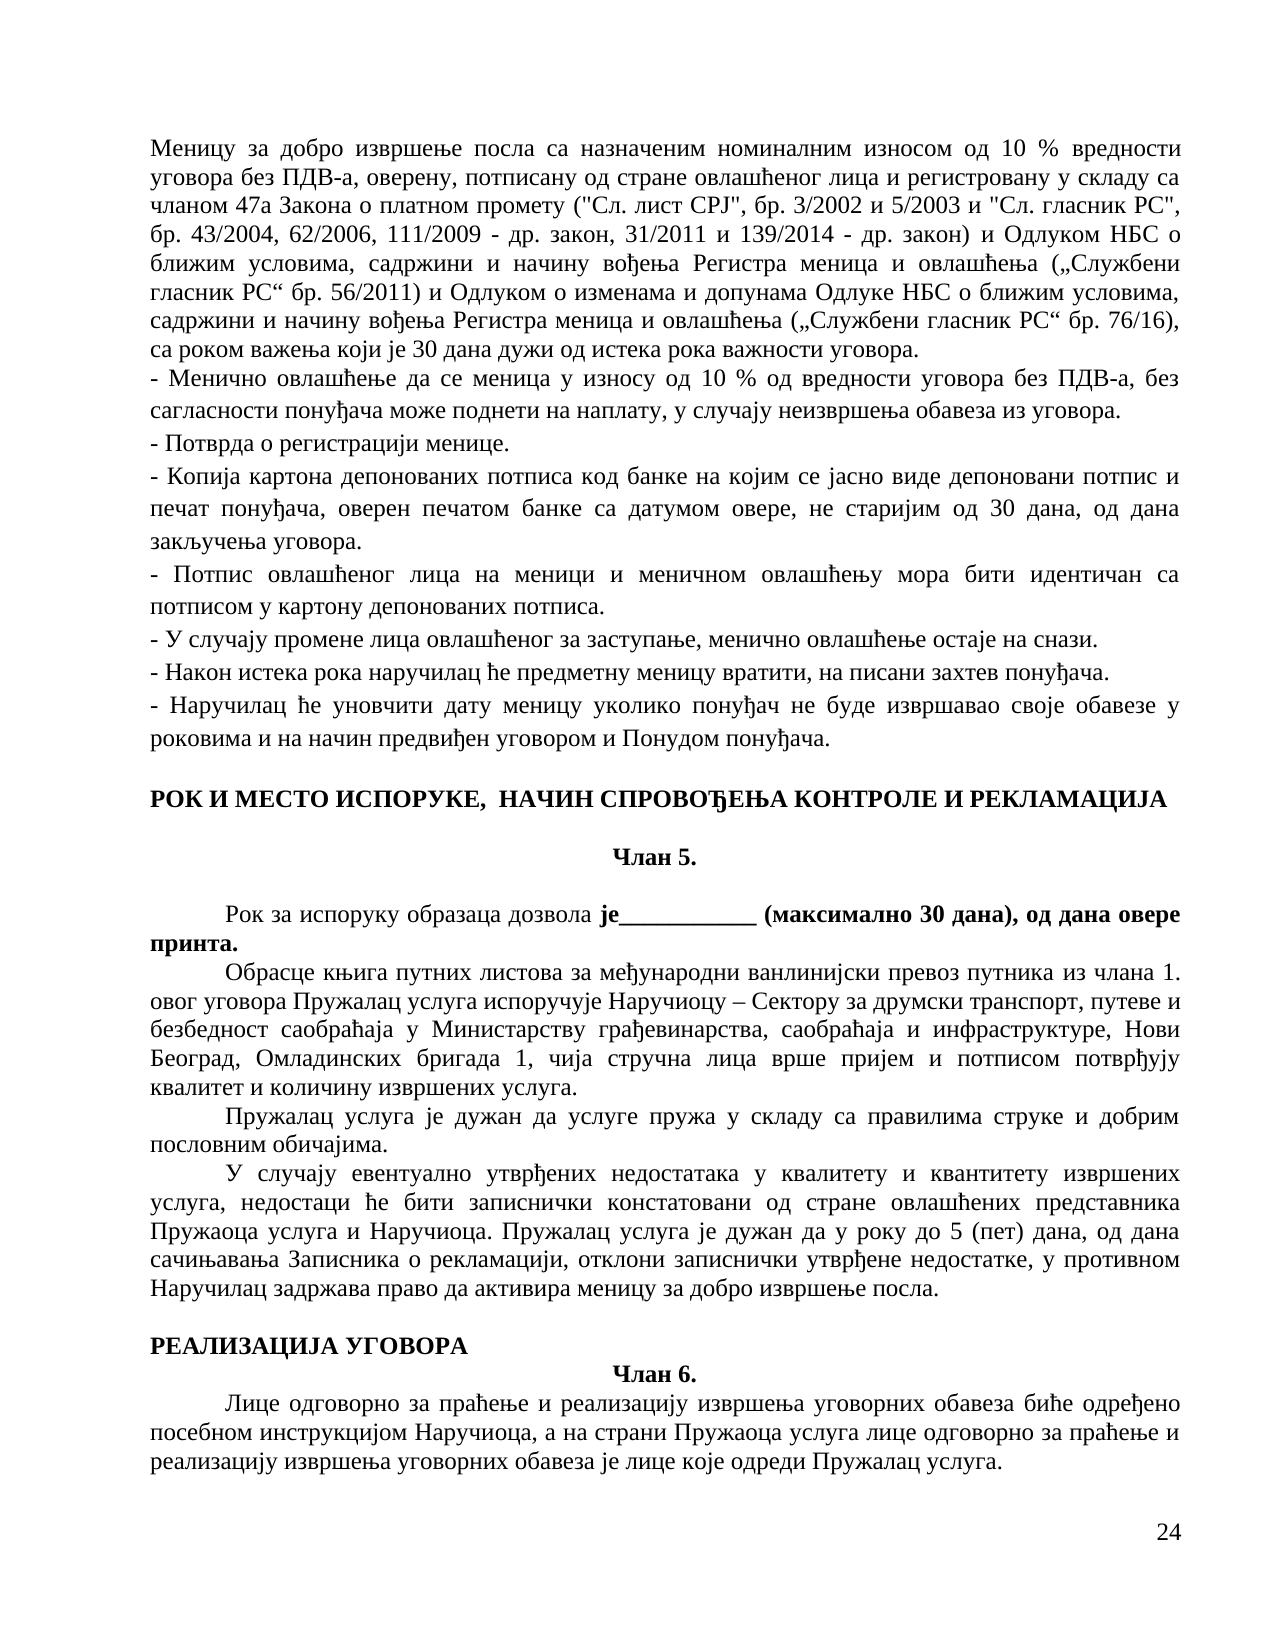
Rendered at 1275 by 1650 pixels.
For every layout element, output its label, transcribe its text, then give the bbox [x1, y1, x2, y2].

text Меницу за добро извршење посла са назначеним номиналним износом од 10 % вредности уговора без ПДВ-а, оверену, потписану од стране овлашћеног лица и регистровану у складу са чланом 47а Закона о платном промету ("Сл. лист СРЈ", бр. 3/2002 и 5/2003 и "Сл. гласник РС", бр. 43/2004, 62/2006, 111/2009 - др. закон, 31/2011 и 139/2014 - др. закон) и Одлуком НБС о ближим условима, садржини и начину вођења Регистра меница и овлашћења („Службени гласник РС“ бр. 56/2011) и Одлуком о изменама и допунама Одлуке НБС о ближим условима, садржини и начину вођења Регистра меница и овлашћења („Службени гласник РС“ бр. 76/16), са роком важења који је 30 дана дужи од истека рока важности уговора. [150, 133, 1181, 363]
text Рок за испоруку образаца дозвола је___________ (максимално 30 дана), од дана овере принта. [150, 899, 1181, 957]
text - Наручилац ће уновчити дату меницу уколико понуђач не буде извршавао своје обавезе у роковима и на начин предвиђен уговором и Понудом понуђача. [150, 690, 1181, 751]
text Пружалац услуга је дужан да услуге пружа у складу са правилима струке и добрим пословним обичајима. [150, 1101, 1181, 1158]
text У случају евентуално утврђених недостатака у квалитету и квантитету извршених услуга, недостаци ће бити записнички констатовани од стране овлашћених представника Пружаоца услуга и Наручиоца. Пружалац услуга је дужан да у року до 5 (пет) дана, од дана сачињавања Записника о рекламацији, отклони записнички утврђене недостатке, у противном Наручилац задржава право да активира меницу за добро извршење посла. [150, 1158, 1181, 1302]
text - Менично овлашћење да се меница у износу од 10 % од вредности уговора без ПДВ-а, без сагласности понуђача може поднети на наплату, у случају неизвршења обавеза из уговора. [150, 363, 1181, 424]
text - Потврда о регистрацији менице. [150, 428, 1181, 457]
text Члан 5. [150, 842, 1181, 871]
text Члан 6. [150, 1359, 1181, 1388]
text РОК И МЕСТО ИСПОРУКЕ, НАЧИН СПРОВОЂЕЊА КОНТРОЛЕ И РЕКЛАМАЦИЈА [150, 784, 1181, 813]
text - Након истека рока наручилац ће предметну меницу вратити, на писани захтев понуђача. [150, 657, 1181, 686]
text - Потпис овлашћеног лица на меници и меничном овлашћењу мора бити идентичан са потписом у картону депонованих потписа. [150, 559, 1181, 620]
text Лице одговорно за праћење и реализацију извршења уговорних обавеза биће одређено посебном инструкцијом Наручиоца, а на страни Пружаоца услуга лице одговорно за праћење и реализацију извршења уговорних обавеза је лице које одреди Пружалац услуга. [150, 1388, 1181, 1474]
text РЕАЛИЗАЦИЈА УГОВОРА [150, 1331, 1181, 1359]
text - У случају промене лица овлашћеног за заступање, менично овлашћење остаје на снази. [150, 624, 1181, 653]
text Обрасце књига путних листова за међународни ванлинијски превоз путникa из члана 1. овог уговора Пружалац услуга испоручује Наручиоцу – Сектору за друмски транспорт, путеве и безбедност саобраћаја у Министарству грађевинарства, саобраћаја и инфраструктуре, Нови Београд, Омладинских бригада 1, чија стручна лица врше пријем и потписом потврђују квалитет и количину извршених услуга. [150, 957, 1181, 1101]
text - Копија картона депонованих потписа код банке на којим се јасно виде депоновани потпис и печат понуђача, оверен печатом банке са датумом овере, не старијим од 30 дана, од дана закључења уговора. [150, 461, 1181, 554]
